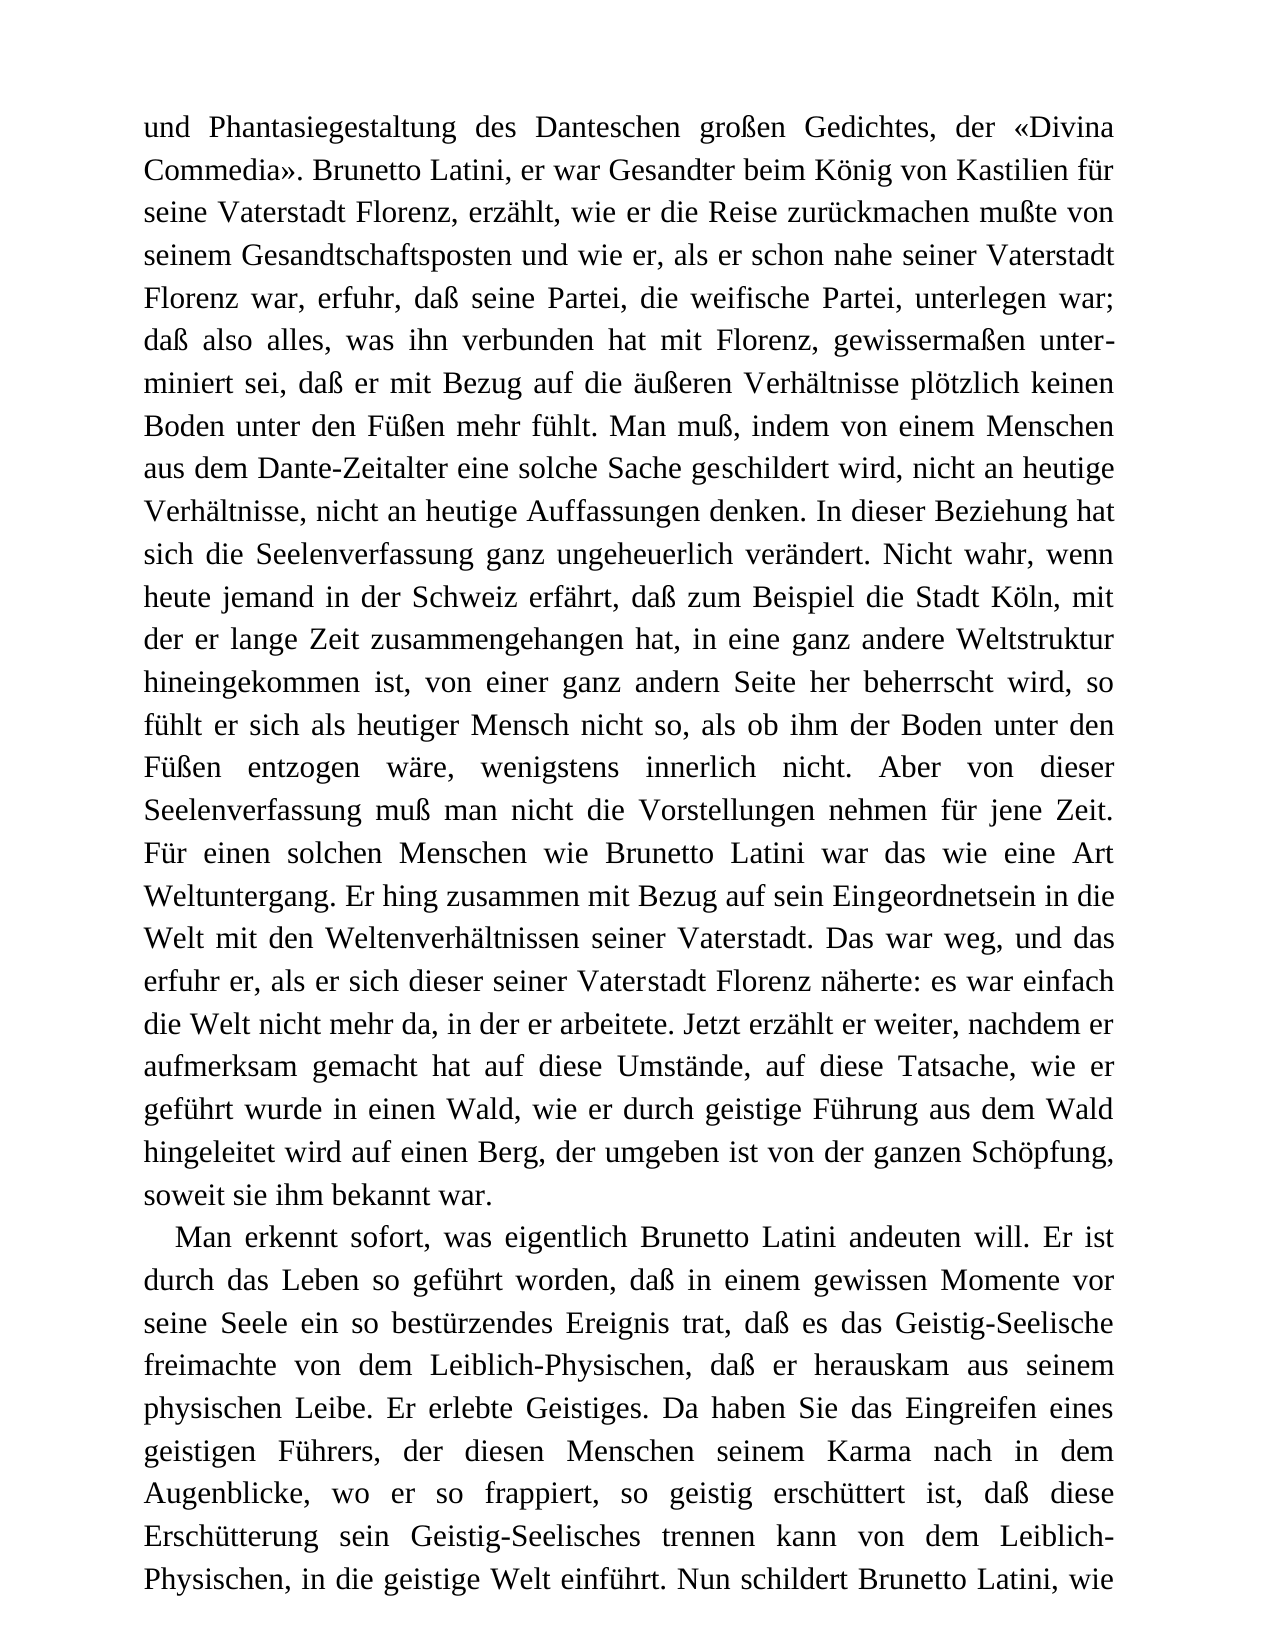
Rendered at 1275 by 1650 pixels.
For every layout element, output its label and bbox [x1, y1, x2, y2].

text [143, 1218, 1115, 1596]
text [143, 108, 1115, 1212]
